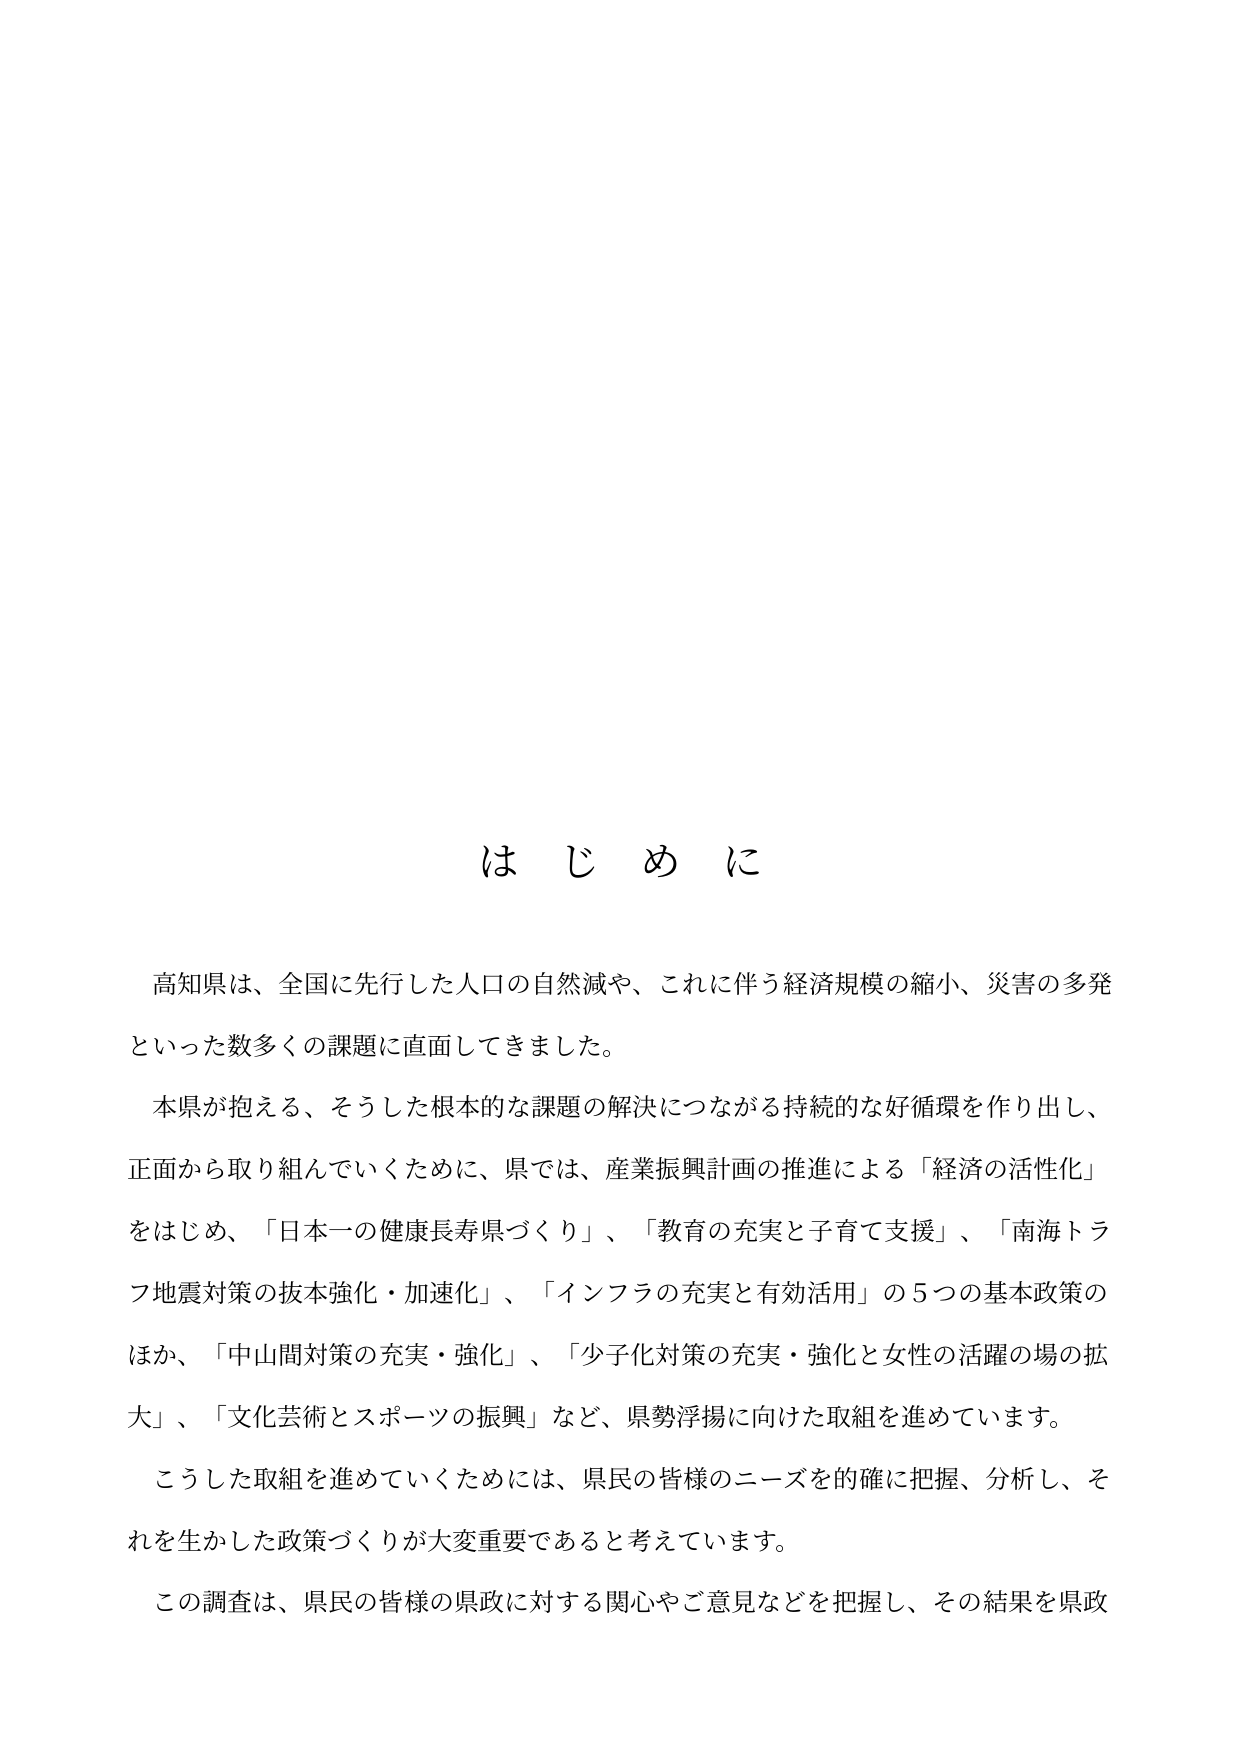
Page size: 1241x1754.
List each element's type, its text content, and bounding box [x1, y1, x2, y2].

text 高知県は、全国に先行した人口の自然減や、これに伴う経済規模の縮小、災害の多発といった数多くの課題に直面してきました。 [127, 951, 1113, 1075]
text こうした取組を進めていくためには、県民の皆様のニーズを的確に把握、分析し、それを生かした政策づくりが大変重要であると考えています。 [127, 1446, 1113, 1570]
text 本県が抱える、そうした根本的な課題の解決につながる持続的な好循環を作り出し、正面から取り組んでいくために、県では、産業振興計画の推進による「経済の活性化」をはじめ、「日本一の健康長寿県づくり」、「教育の充実と子育て支援」、「南海トラフ地震対策の抜本強化・加速化」、「インフラの充実と有効活用」の５つの基本政策のほか、「中山間対策の充実・強化」、「少子化対策の充実・強化と女性の活躍の場の拡大」、「文化芸術とスポーツの振興」など、県勢浮揚に向けた取組を進めています。 [127, 1075, 1113, 1446]
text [127, 1570, 1113, 1632]
text は じ め に [127, 828, 1113, 889]
